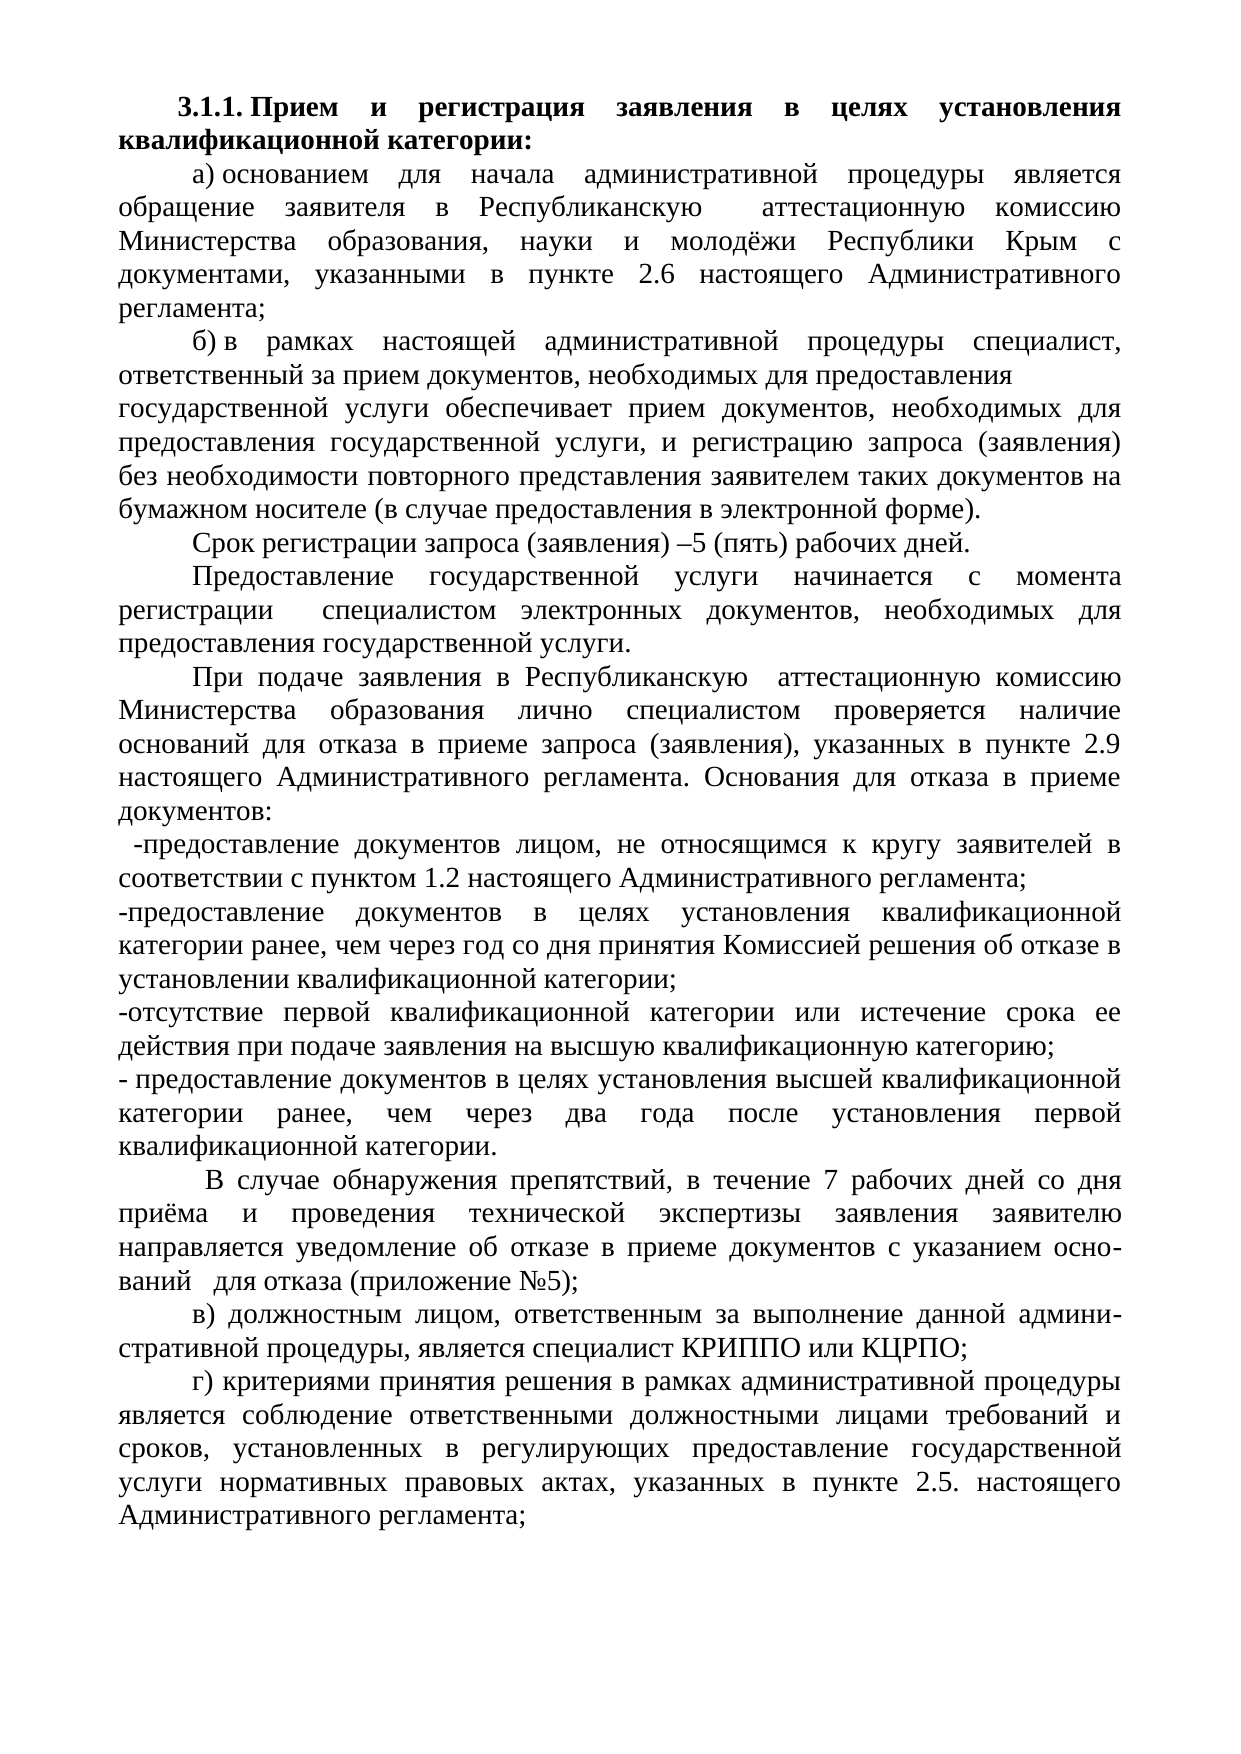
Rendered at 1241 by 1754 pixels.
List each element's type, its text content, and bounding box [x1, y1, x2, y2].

text а) основанием для начала административной процедуры является обращение заявителя в Республиканскую аттестационную комиссию Министерства образования, науки и молодёжи Республики Крым с документами, указанными в пункте 2.6 настоящего Административного регламента; [118, 156, 1122, 323]
text Предоставление государственной услуги начинается с момента регистрации специалистом электронных документов, необходимых для предоставления государственной услуги. [118, 558, 1122, 659]
text В случае обнаружения препятствий, в течение 7 рабочих дней со дня приёма и проведения технической экспертизы заявления заявителю направляется уведомление об отказе в приеме документов с указанием оснований для отказа (приложение №5); [118, 1162, 1122, 1296]
text -предоставление документов в целях установления квалификационной категории ранее, чем через год со дня принятия Комиссией решения об отказе в установлении квалификационной категории; [118, 894, 1122, 994]
text 3.1.1. Прием и регистрация заявления в целях установления квалификационной категории: [118, 89, 1122, 156]
text в) должностным лицом, ответственным за выполнение данной административной процедуры, является специалист КРИППО или КЦРПО; [118, 1296, 1122, 1363]
text г) критериями принятия решения в рамках административной процедуры является соблюдение ответственными должностными лицами требований и сроков, установленных в регулирующих предоставление государственной услуги нормативных правовых актах, указанных в пункте 2.5. настоящего Административного регламента; [118, 1363, 1122, 1531]
text -предоставление документов лицом, не относящимся к кругу заявителей в соответствии с пунктом 1.2 настоящего Административного регламента; [118, 827, 1122, 894]
text б) в рамках настоящей административной процедуры специалист, ответственный за прием документов, необходимых для предоставления [118, 323, 1122, 391]
text При подаче заявления в Республиканскую аттестационную комиссию Министерства образования лично специалистом проверяется наличие оснований для отказа в приеме запроса (заявления), указанных в пункте 2.9 настоящего Административного регламента. Основания для отказа в приеме документов: [118, 659, 1122, 827]
text государственной услуги обеспечивает прием документов, необходимых для предоставления государственной услуги, и регистрацию запроса (заявления) без необходимости повторного представления заявителем таких документов на бумажном носителе (в случае предоставления в электронной форме). [118, 391, 1122, 525]
text Срок регистрации запроса (заявления) –5 (пять) рабочих дней. [118, 525, 1122, 558]
text -отсутствие первой квалификационной категории или истечение срока ее действия при подаче заявления на высшую квалификационную категорию; [118, 994, 1122, 1061]
text - предоставление документов в целях установления высшей квалификационной категории ранее, чем через два года после установления первой квалификационной категории. [118, 1061, 1122, 1162]
